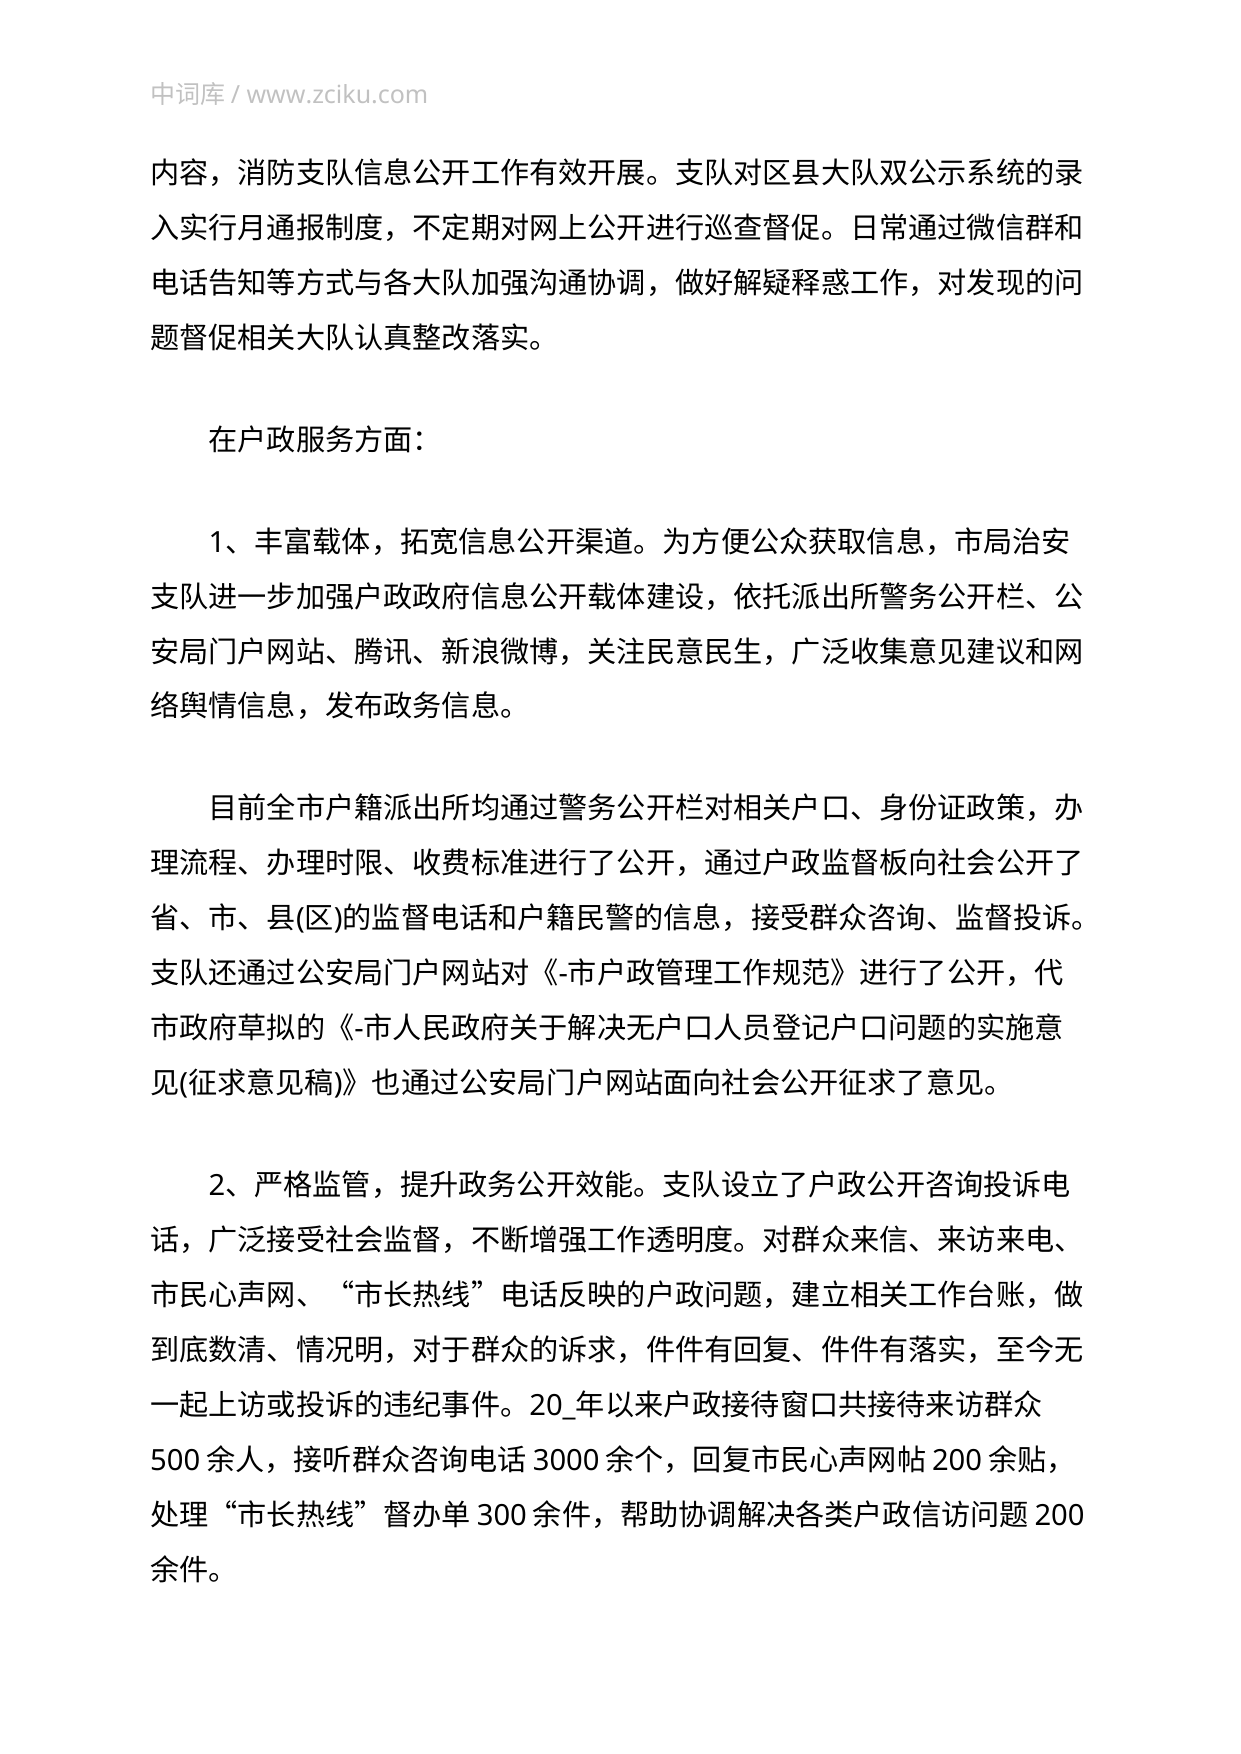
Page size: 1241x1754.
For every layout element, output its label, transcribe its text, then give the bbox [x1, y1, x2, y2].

text 目前全市户籍派出所均通过警务公开栏对相关户口、身份证政策，办理流程、办理时限、收费标准进行了公开，通过户政监督板向社会公开了省、市、县(区)的监督电话和户籍民警的信息，接受群众咨询、监督投诉。支队还通过公安局门户网站对《-市户政管理工作规范》进行了公开，代市政府草拟的《-市人民政府关于解决无户口人员登记户口问题的实施意见(征求意见稿)》也通过公安局门户网站面向社会公开征求了意见。 [150, 785, 1090, 1102]
text 在户政服务方面： [150, 416, 1090, 459]
text 1、丰富载体，拓宽信息公开渠道。为方便公众获取信息，市局治安支队进一步加强户政政府信息公开载体建设，依托派出所警务公开栏、公安局门户网站、腾讯、新浪微博，关注民意民生，广泛收集意见建议和网络舆情信息，发布政务信息。 [150, 518, 1090, 725]
text 2、严格监管，提升政务公开效能。支队设立了户政公开咨询投诉电话，广泛接受社会监督，不断增强工作透明度。对群众来信、来访来电、市民心声网、“市长热线”电话反映的户政问题，建立相关工作台账，做到底数清、情况明，对于群众的诉求，件件有回复、件件有落实，至今无一起上访或投诉的违纪事件。20_年以来户政接待窗口共接待来访群众500余人，接听群众咨询电话3000余个，回复市民心声网帖200余贴，处理“市长热线”督办单300余件，帮助协调解决各类户政信访问题200余件。 [150, 1162, 1090, 1588]
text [150, 150, 1090, 357]
